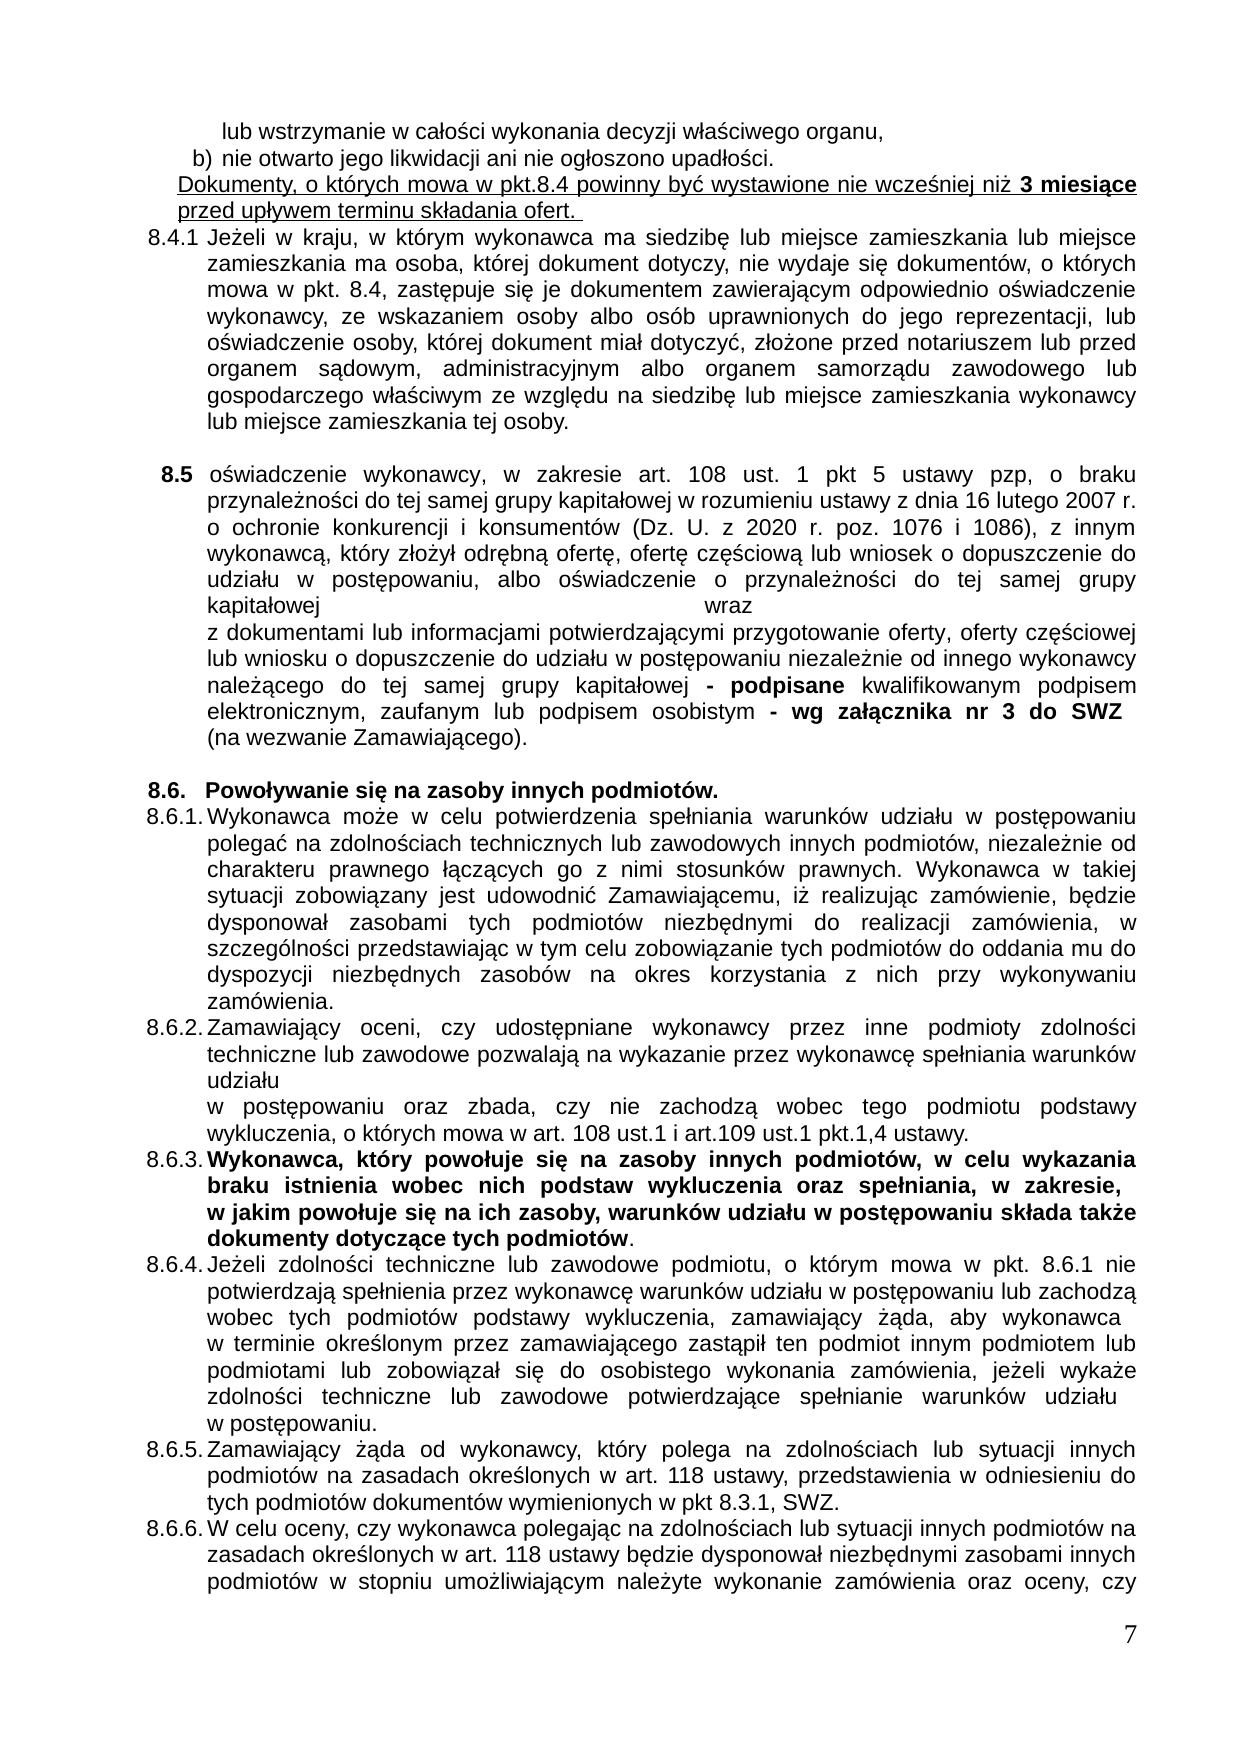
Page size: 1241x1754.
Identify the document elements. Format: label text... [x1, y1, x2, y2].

text 8.5 oświadczenie wykonawcy, w zakresie art. 108 ust. 1 pkt 5 ustawy pzp, o braku przynależności do tej samej grupy kapitałowej w rozumieniu ustawy z dnia 16 lutego 2007 r. o ochronie konkurencji i konsumentów (Dz. U. z 2020 r. poz. 1076 i 1086), z innym wykonawcą, który złożył odrębną ofertę, ofertę częściową lub wniosek o dopuszczenie do udziału w postępowaniu, albo oświadczenie o przynależności do tej samej grupy kapitałowej wraz z dokumentami lub informacjami potwierdzającymi przygotowanie oferty, oferty częściowej lub wniosku o dopuszczenie do udziału w postępowaniu niezależnie od innego wykonawcy należącego do tej samej grupy kapitałowej - podpisane kwalifikowanym podpisem elektronicznym, zaufanym lub podpisem osobistym - wg załącznika nr 3 do SWZ (na wezwanie Zamawiającego). [161, 461, 1137, 751]
list Wykonawca może w celu potwierdzenia spełniania warunków udziału w postępowaniu polegać na zdolnościach technicznych lub zawodowych innych podmiotów, niezależnie od charakteru prawnego łączących go z nimi stosunków prawnych. Wykonawca w takiej sytuacji zobowiązany jest udowodnić Zamawiającemu, iż realizując zamówienie, będzie dysponował zasobami tych podmiotów niezbędnymi do realizacji zamówienia, w szczególności przedstawiając w tym celu zobowiązanie tych podmiotów do oddania mu do dyspozycji niezbędnych zasobów na okres korzystania z nich przy wykonywaniu zamówienia. [146, 803, 1137, 1014]
list Wykonawca, który powołuje się na zasoby innych podmiotów, w celu wykazania braku istnienia wobec nich podstaw wykluczenia oraz spełniania, w zakresie, w jakim powołuje się na ich zasoby, warunków udziału w postępowaniu składa także dokumenty dotyczące tych podmiotów. [146, 1146, 1137, 1251]
text 8.6. Powoływanie się na zasoby innych podmiotów. [148, 777, 1137, 803]
text Dokumenty, o których mowa w pkt.8.4 powinny być wystawione nie wcześniej niż 3 miesiące przed upływem terminu składania ofert. [177, 171, 1137, 194]
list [146, 1515, 1137, 1594]
list Jeżeli zdolności techniczne lub zawodowe podmiotu, o którym mowa w pkt. 8.6.1 nie potwierdzają spełnienia przez wykonawcę warunków udziału w postępowaniu lub zachodzą wobec tych podmiotów podstawy wykluczenia, zamawiający żąda, aby wykonawca w terminie określonym przez zamawiającego zastąpił ten podmiot innym podmiotem lub podmiotami lub zobowiązał się do osobistego wykonania zamówienia, jeżeli wykaże zdolności techniczne lub zawodowe potwierdzające spełnianie warunków udziału w postępowaniu. [146, 1251, 1137, 1436]
list Zamawiający żąda od wykonawcy, który polega na zdolnościach lub sytuacji innych podmiotów na zasadach określonych w art. 118 ustawy, przedstawienia w odniesieniu do tych podmiotów dokumentów wymienionych w pkt 8.3.1, SWZ. [146, 1436, 1137, 1515]
list Zamawiający oceni, czy udostępniane wykonawcy przez inne podmioty zdolności techniczne lub zawodowe pozwalają na wykazanie przez wykonawcę spełniania warunków udziału w postępowaniu oraz zbada, czy nie zachodzą wobec tego podmiotu podstawy wykluczenia, o których mowa w art. 108 ust.1 i art.109 ust.1 pkt.1,4 ustawy. [146, 1014, 1137, 1146]
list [192, 118, 1137, 144]
list Jeżeli w kraju, w którym wykonawca ma siedzibę lub miejsce zamieszkania lub miejsce zamieszkania ma osoba, której dokument dotyczy, nie wydaje się dokumentów, o których mowa w pkt. 8.4, zastępuje się je dokumentem zawierającym odpowiednio oświadczenie wykonawcy, ze wskazaniem osoby albo osób uprawnionych do jego reprezentacji, lub oświadczenie osoby, której dokument miał dotyczyć, złożone przed notariuszem lub przed organem sądowym, administracyjnym albo organem samorządu zawodowego lub gospodarczego właściwym ze względu na siedzibę lub miejsce zamieszkania wykonawcy lub miejsce zamieszkania tej osoby. [148, 223, 1137, 434]
list nie otwarto jego likwidacji ani nie ogłoszono upadłości. [192, 144, 1137, 171]
text Dokumenty, o których mowa w pkt.8.4 powinny być wystawione nie wcześniej niż 3 miesiące przed upływem terminu składania ofert. [177, 195, 1137, 223]
